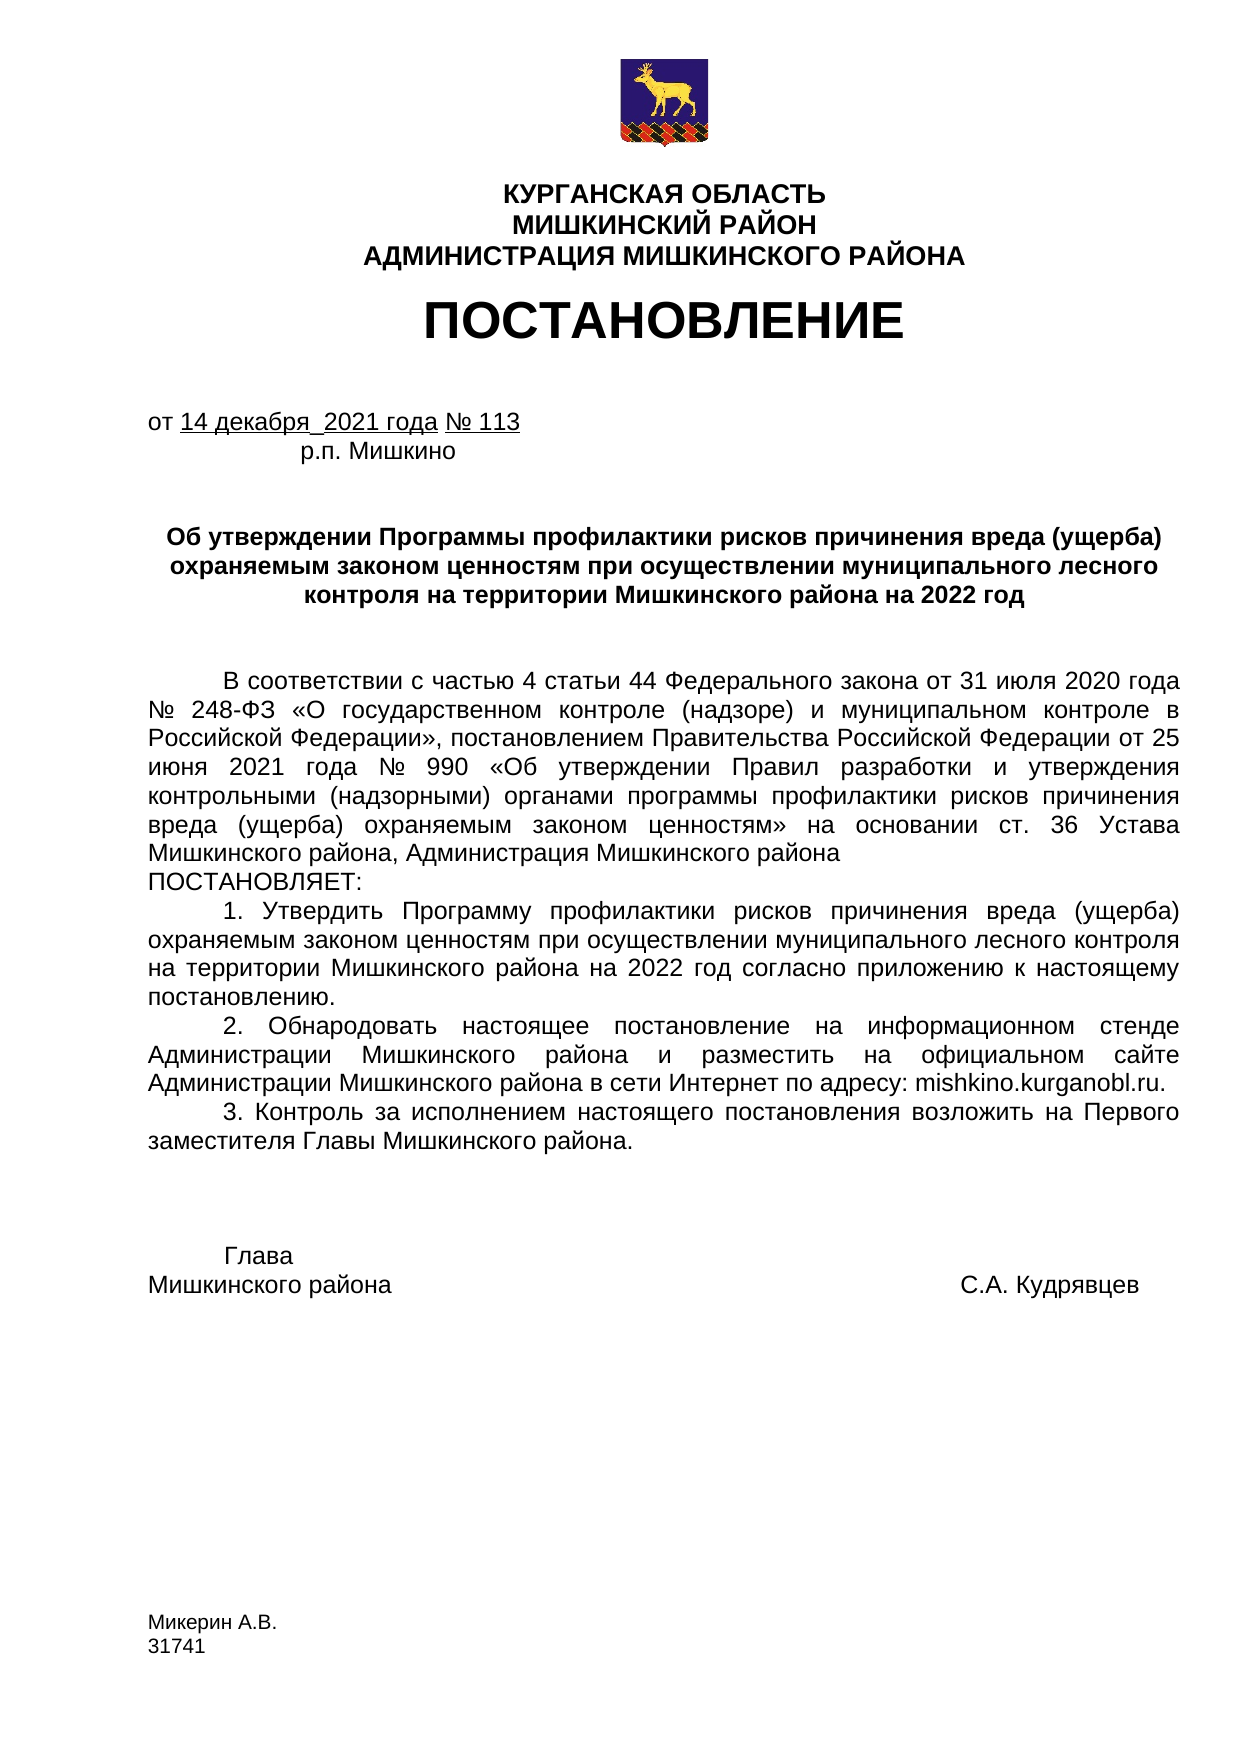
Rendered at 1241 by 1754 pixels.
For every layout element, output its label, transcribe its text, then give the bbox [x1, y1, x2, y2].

text Об утверждении Программы профилактики рисков причинения вреда (ущерба) охраняемым законом ценностям при осуществлении муниципального лесного контроля на территории Мишкинского района на 2022 год [148, 522, 1181, 608]
text 1. Утвердить Программу профилактики рисков причинения вреда (ущерба) охраняемым законом ценностям при осуществлении муниципального лесного контроля на территории Мишкинского района на 2022 год согласно приложению к настоящему постановлению. [148, 896, 1181, 1011]
text 2. Обнародовать настоящее постановление на информационном стенде Администрации Мишкинского района и разместить на официальном сайте Администрации Мишкинского района в сети Интернет по адресу: mishkino.kurganobl.ru. [148, 1011, 1181, 1097]
text МИШКИНСКИЙ РАЙОН [148, 209, 1181, 240]
text Мишкинского района С.А. Кудрявцев [148, 1269, 1181, 1298]
subtitle ПОСТАНОВЛЕНИЕ [148, 289, 1181, 349]
text ПОСТАНОВЛЯЕТ: [148, 867, 1181, 896]
text КУРГАНСКАЯ ОБЛАСТЬ [148, 178, 1181, 209]
text АДМИНИСТРАЦИЯ МИШКИНСКОГО РАЙОНА [148, 240, 1181, 272]
text 31741 [148, 1634, 1181, 1658]
text Глава [148, 1241, 1181, 1269]
text 3. Контроль за исполнением настоящего постановления возложить на Первого заместителя Главы Мишкинского района. [148, 1097, 1181, 1154]
text р.п. Мишкино [148, 436, 1181, 464]
picture [620, 59, 709, 147]
text В соответствии с частью 4 статьи 44 Федерального закона от 31 июля 2020 года № 248-ФЗ «О государственном контроле (надзоре) и муниципальном контроле в Российской Федерации», постановлением Правительства Российской Федерации от 25 июня 2021 года № 990 «Об утверждении Правил разработки и утверждения контрольными (надзорными) органами программы профилактики рисков причинения вреда (ущерба) охраняемым законом ценностям» на основании ст. 36 Устава Мишкинского района, Администрация Мишкинского района [148, 666, 1181, 867]
text Микерин А.В. [148, 1610, 1181, 1634]
text от 14 декабря_2021 года № 113 [148, 407, 1181, 436]
